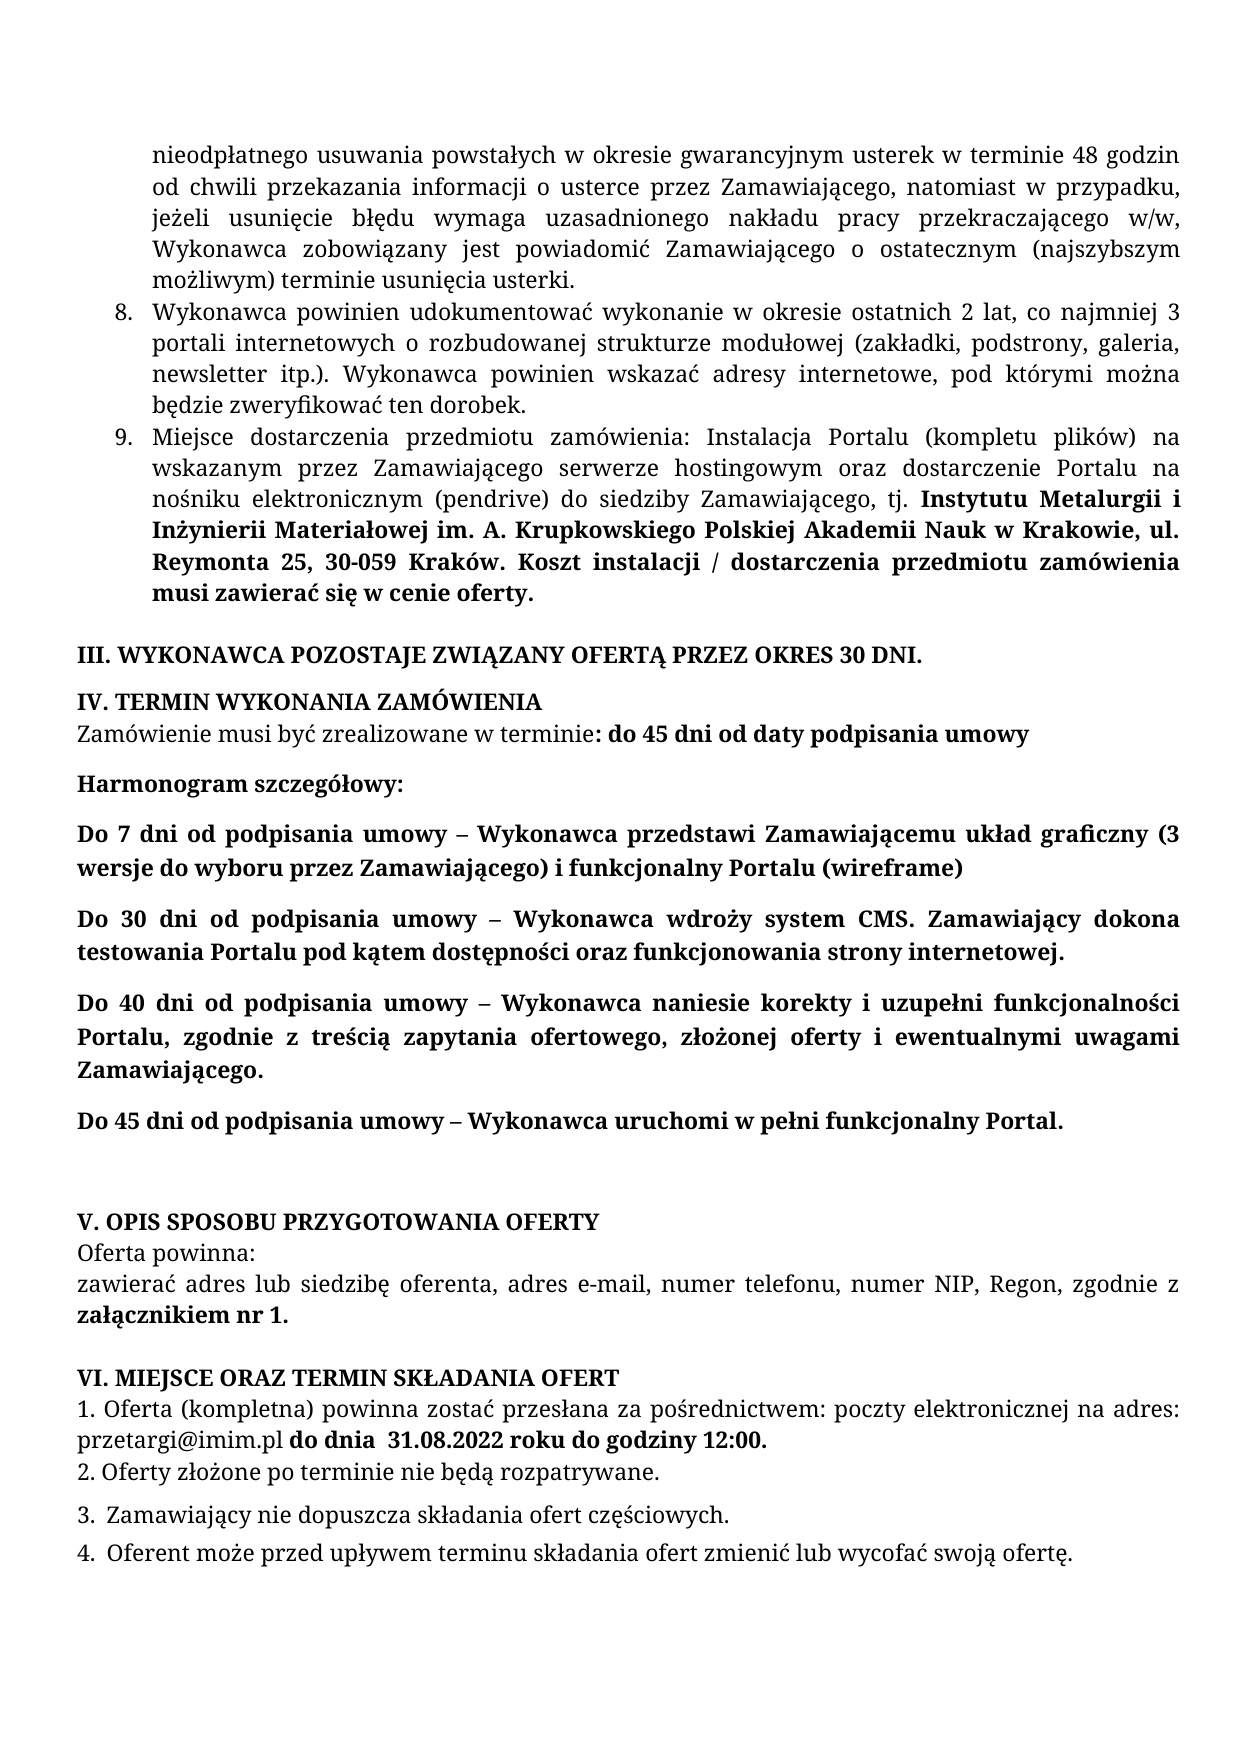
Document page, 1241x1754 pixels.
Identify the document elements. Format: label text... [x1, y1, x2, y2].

list Miejsce dostarczenia przedmiotu zamówienia: Instalacja Portalu (kompletu plików) na wskazanym przez Zamawiającego serwerze hostingowym oraz dostarczenie Portalu na nośniku elektronicznym (pendrive) do siedziby Zamawiającego, tj. Instytutu Metalurgii i Inżynierii Materiałowej im. A. Krupkowskiego Polskiej Akademii Nauk w Krakowie, ul. Reymonta 25, 30-059 Kraków. Koszt instalacji / dostarczenia przedmiotu zamówienia musi zawierać się w cenie oferty. [114, 421, 1181, 608]
text III. WYKONAWCA POZOSTAJE ZWIĄZANY OFERTĄ PRZEZ OKRES 30 DNI. [77, 639, 1181, 671]
text Do 7 dni od podpisania umowy – Wykonawca przedstawi Zamawiającemu układ graficzny (3 wersje do wyboru przez Zamawiającego) i funkcjonalny Portalu (wireframe) [77, 818, 1181, 883]
text 2. Oferty złożone po terminie nie będą rozpatrywane. [77, 1456, 1181, 1487]
text Do 45 dni od podpisania umowy – Wykonawca uruchomi w pełni funkcjonalny Portal. [77, 1105, 1181, 1136]
text VI. MIEJSCE ORAZ TERMIN SKŁADANIA OFERT [77, 1362, 1181, 1393]
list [114, 139, 1181, 296]
text Do 30 dni od podpisania umowy – Wykonawca wdroży system CMS. Zamawiający dokona testowania Portalu pod kątem dostępności oraz funkcjonowania strony internetowej. [77, 903, 1181, 968]
text Zamówienie musi być zrealizowane w terminie: do 45 dni od daty podpisania umowy [77, 718, 1181, 749]
text V. OPIS SPOSOBU PRZYGOTOWANIA OFERTY [77, 1206, 1181, 1237]
text Harmonogram szczegółowy: [77, 768, 1181, 799]
list Oferent może przed upływem terminu składania ofert zmienić lub wycofać swoją ofertę. [77, 1537, 1181, 1568]
text Do 40 dni od podpisania umowy – Wykonawca naniesie korekty i uzupełni funkcjonalności Portalu, zgodnie z treścią zapytania ofertowego, złożonej oferty i ewentualnymi uwagami Zamawiającego. [77, 987, 1181, 1086]
text Oferta powinna: [77, 1237, 1181, 1268]
list zawierać adres lub siedzibę oferenta, adres e-mail, numer telefonu, numer NIP, Regon, zgodnie z załącznikiem nr 1. [2, 1268, 1181, 1331]
text 1. Oferta (kompletna) powinna zostać przesłana za pośrednictwem: poczty elektronicznej na adres: przetargi@imim.pl do dnia 31.08.2022 roku do godziny 12:00. [77, 1393, 1181, 1456]
list Wykonawca powinien udokumentować wykonanie w okresie ostatnich 2 lat, co najmniej 3 portali internetowych o rozbudowanej strukturze modułowej (zakładki, podstrony, galeria, newsletter itp.). Wykonawca powinien wskazać adresy internetowe, pod którymi można będzie zweryfikować ten dorobek. [114, 296, 1181, 421]
list Zamawiający nie dopuszcza składania ofert częściowych. [77, 1499, 1181, 1531]
text IV. TERMIN WYKONANIA ZAMÓWIENIA [77, 686, 1181, 718]
